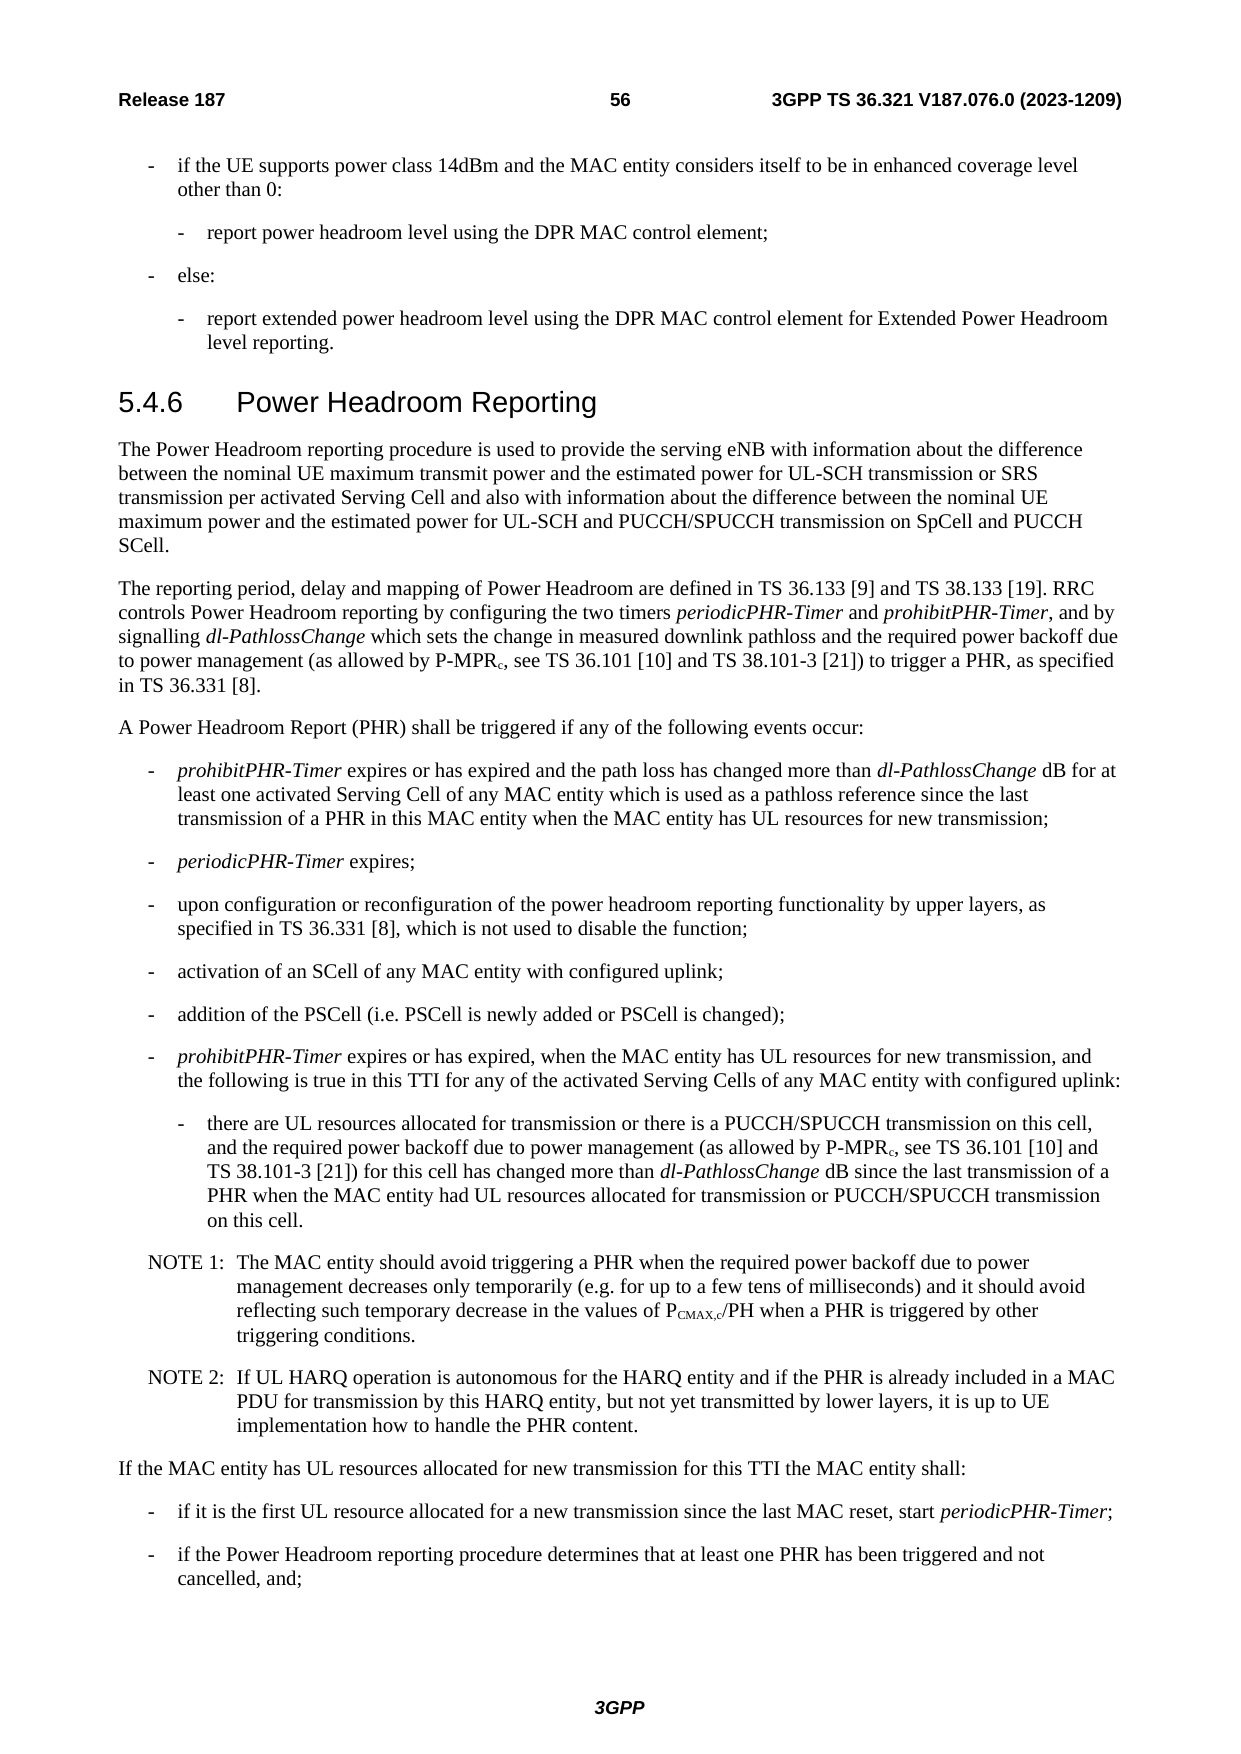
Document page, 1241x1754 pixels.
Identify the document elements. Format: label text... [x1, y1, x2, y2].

text - if the UE supports power class 14dBm and the MAC entity considers itself to be in enhanced coverage level other than 0: [148, 153, 1122, 201]
subtitle 5.4.6 Power Headroom Reporting [118, 385, 1122, 418]
text NOTE 2: If UL HARQ operation is autonomous for the HARQ entity and if the PHR is already included in a MAC PDU for transmission by this HARQ entity, but not yet transmitted by lower layers, it is up to UE implementation how to handle the PHR content. [148, 1365, 1122, 1437]
text If the MAC entity has UL resources allocated for new transmission for this TTI the MAC entity shall: [118, 1456, 1122, 1480]
text - if it is the first UL resource allocated for a new transmission since the last MAC reset, start periodicPHR-Timer; [148, 1499, 1122, 1523]
text - prohibitPHR-Timer expires or has expired, when the MAC entity has UL resources for new transmission, and the following is true in this TTI for any of the activated Serving Cells of any MAC entity with configured uplink: [148, 1044, 1122, 1092]
text - else: [148, 263, 1122, 287]
text - addition of the PSCell (i.e. PSCell is newly added or PSCell is changed); [148, 1002, 1122, 1026]
text - report power headroom level using the DPR MAC control element; [177, 220, 1122, 244]
text NOTE 1: The MAC entity should avoid triggering a PHR when the required power backoff due to power management decreases only temporarily (e.g. for up to a few tens of milliseconds) and it should avoid reflecting such temporary decrease in the values of PCMAX,c/PH when a PHR is triggered by other triggering conditions. [148, 1250, 1122, 1347]
text - prohibitPHR-Timer expires or has expired and the path loss has changed more than dl-PathlossChange dB for at least one activated Serving Cell of any MAC entity which is used as a pathloss reference since the last transmission of a PHR in this MAC entity when the MAC entity has UL resources for new transmission; [148, 758, 1122, 830]
text - upon configuration or reconfiguration of the power headroom reporting functionality by upper layers, as specified in TS 36.331 [8], which is not used to disable the function; [148, 892, 1122, 940]
text The reporting period, delay and mapping of Power Headroom are defined in TS 36.133 [9] and TS 38.133 [19]. RRC controls Power Headroom reporting by configuring the two timers periodicPHR-Timer and prohibitPHR-Timer, and by signalling dl-PathlossChange which sets the change in measured downlink pathloss and the required power backoff due to power management (as allowed by P-MPRc, see TS 36.101 [10] and TS 38.101-3 [21]) to trigger a PHR, as specified in TS 36.331 [8]. [118, 576, 1122, 697]
text - report extended power headroom level using the DPR MAC control element for Extended Power Headroom level reporting. [177, 306, 1122, 354]
text The Power Headroom reporting procedure is used to provide the serving eNB with information about the difference between the nominal UE maximum transmit power and the estimated power for UL-SCH transmission or SRS transmission per activated Serving Cell and also with information about the difference between the nominal UE maximum power and the estimated power for UL-SCH and PUCCH/SPUCCH transmission on SpCell and PUCCH SCell. [118, 437, 1122, 557]
text A Power Headroom Report (PHR) shall be triggered if any of the following events occur: [118, 715, 1122, 739]
text - activation of an SCell of any MAC entity with configured uplink; [148, 959, 1122, 983]
text - if the Power Headroom reporting procedure determines that at least one PHR has been triggered and not cancelled, and; [148, 1542, 1122, 1590]
text - periodicPHR-Timer expires; [148, 849, 1122, 873]
text - there are UL resources allocated for transmission or there is a PUCCH/SPUCCH transmission on this cell, and the required power backoff due to power management (as allowed by P-MPRc, see TS 36.101 [10] and TS 38.101-3 [21]) for this cell has changed more than dl-PathlossChange dB since the last transmission of a PHR when the MAC entity had UL resources allocated for transmission or PUCCH/SPUCCH transmission on this cell. [177, 1111, 1122, 1232]
